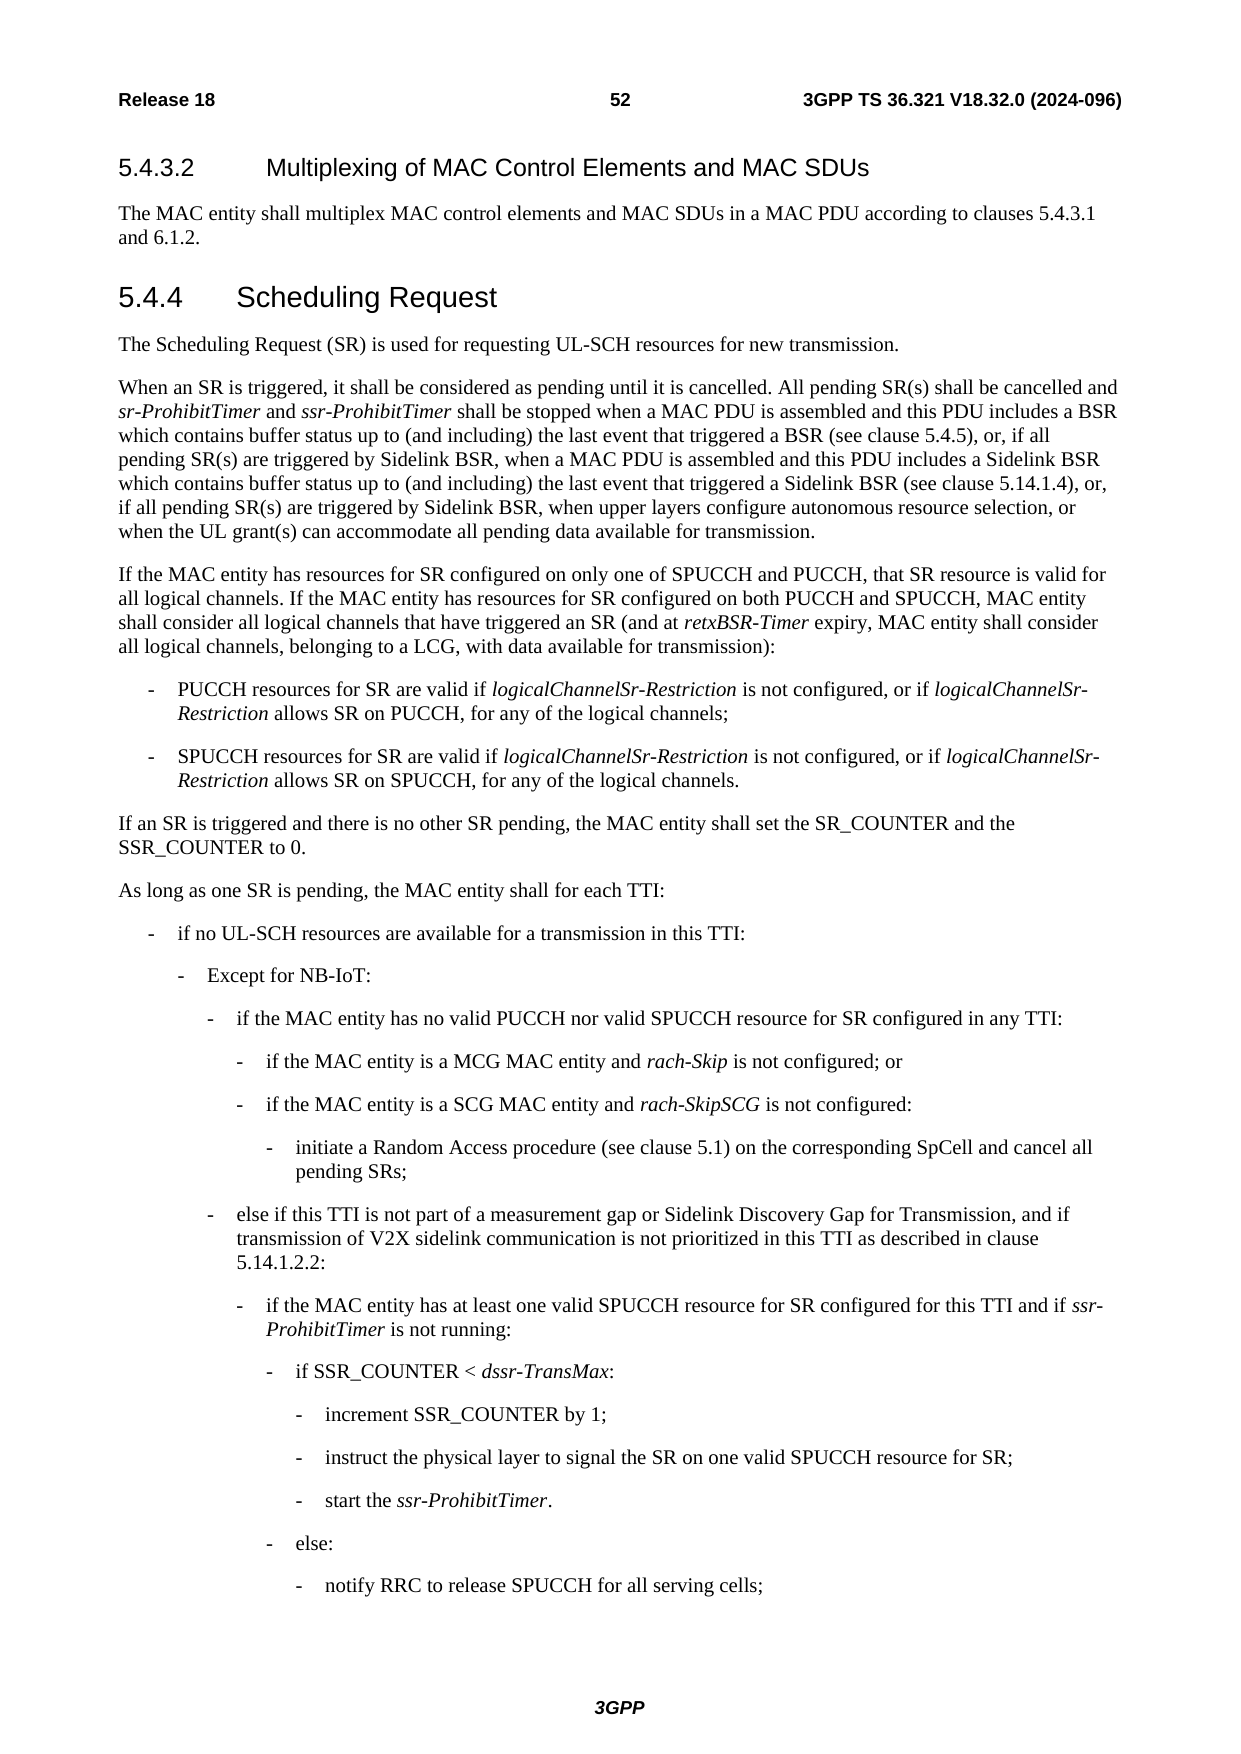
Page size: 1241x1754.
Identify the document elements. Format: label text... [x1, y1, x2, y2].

text - if the MAC entity is a SCG MAC entity and rach-SkipSCG is not configured: [236, 1092, 1122, 1116]
text - if SSR_COUNTER < dssr-TransMax: [266, 1359, 1122, 1383]
text - PUCCH resources for SR are valid if logicalChannelSr-Restriction is not configured, or if logicalChannelSr-Restriction allows SR on PUCCH, for any of the logical channels; [148, 677, 1122, 725]
text - instruct the physical layer to signal the SR on one valid SPUCCH resource for SR; [295, 1445, 1122, 1469]
text - start the ssr-ProhibitTimer. [295, 1488, 1122, 1512]
subtitle 5.4.4 Scheduling Request [118, 280, 1122, 313]
text - if no UL-SCH resources are available for a transmission in this TTI: [148, 921, 1122, 945]
text The Scheduling Request (SR) is used for requesting UL-SCH resources for new transmission. [118, 332, 1122, 356]
text - if the MAC entity is a MCG MAC entity and rach-Skip is not configured; or [236, 1049, 1122, 1073]
text When an SR is triggered, it shall be considered as pending until it is cancelled. All pending SR(s) shall be cancelled and sr-ProhibitTimer and ssr-ProhibitTimer shall be stopped when a MAC PDU is assembled and this PDU includes a BSR which contains buffer status up to (and including) the last event that triggered a BSR (see clause 5.4.5), or, if all pending SR(s) are triggered by Sidelink BSR, when a MAC PDU is assembled and this PDU includes a Sidelink BSR which contains buffer status up to (and including) the last event that triggered a Sidelink BSR (see clause 5.14.1.4), or, if all pending SR(s) are triggered by Sidelink BSR, when upper layers configure autonomous resource selection, or when the UL grant(s) can accommodate all pending data available for transmission. [118, 375, 1122, 543]
text - else if this TTI is not part of a measurement gap or Sidelink Discovery Gap for Transmission, and if transmission of V2X sidelink communication is not prioritized in this TTI as described in clause 5.14.1.2.2: [207, 1202, 1122, 1274]
text - Except for NB-IoT: [177, 963, 1122, 987]
text - else: [266, 1531, 1122, 1555]
text - SPUCCH resources for SR are valid if logicalChannelSr-Restriction is not configured, or if logicalChannelSr-Restriction allows SR on SPUCCH, for any of the logical channels. [148, 744, 1122, 792]
subtitle 5.4.3.2 Multiplexing of MAC Control Elements and MAC SDUs [118, 153, 1122, 182]
text - notify RRC to release SPUCCH for all serving cells; [295, 1573, 1122, 1597]
text - if the MAC entity has no valid PUCCH nor valid SPUCCH resource for SR configured in any TTI: [207, 1006, 1122, 1030]
text - if the MAC entity has at least one valid SPUCCH resource for SR configured for this TTI and if ssr-ProhibitTimer is not running: [236, 1292, 1122, 1341]
text - initiate a Random Access procedure (see clause 5.1) on the corresponding SpCell and cancel all pending SRs; [266, 1135, 1122, 1183]
text The MAC entity shall multiplex MAC control elements and MAC SDUs in a MAC PDU according to clauses 5.4.3.1 and 6.1.2. [118, 201, 1122, 249]
text As long as one SR is pending, the MAC entity shall for each TTI: [118, 878, 1122, 902]
text If the MAC entity has resources for SR configured on only one of SPUCCH and PUCCH, that SR resource is valid for all logical channels. If the MAC entity has resources for SR configured on both PUCCH and SPUCCH, MAC entity shall consider all logical channels that have triggered an SR (and at retxBSR-Timer expiry, MAC entity shall consider all logical channels, belonging to a LCG, with data available for transmission): [118, 562, 1122, 658]
text - increment SSR_COUNTER by 1; [295, 1402, 1122, 1426]
text If an SR is triggered and there is no other SR pending, the MAC entity shall set the SR_COUNTER and the SSR_COUNTER to 0. [118, 811, 1122, 859]
